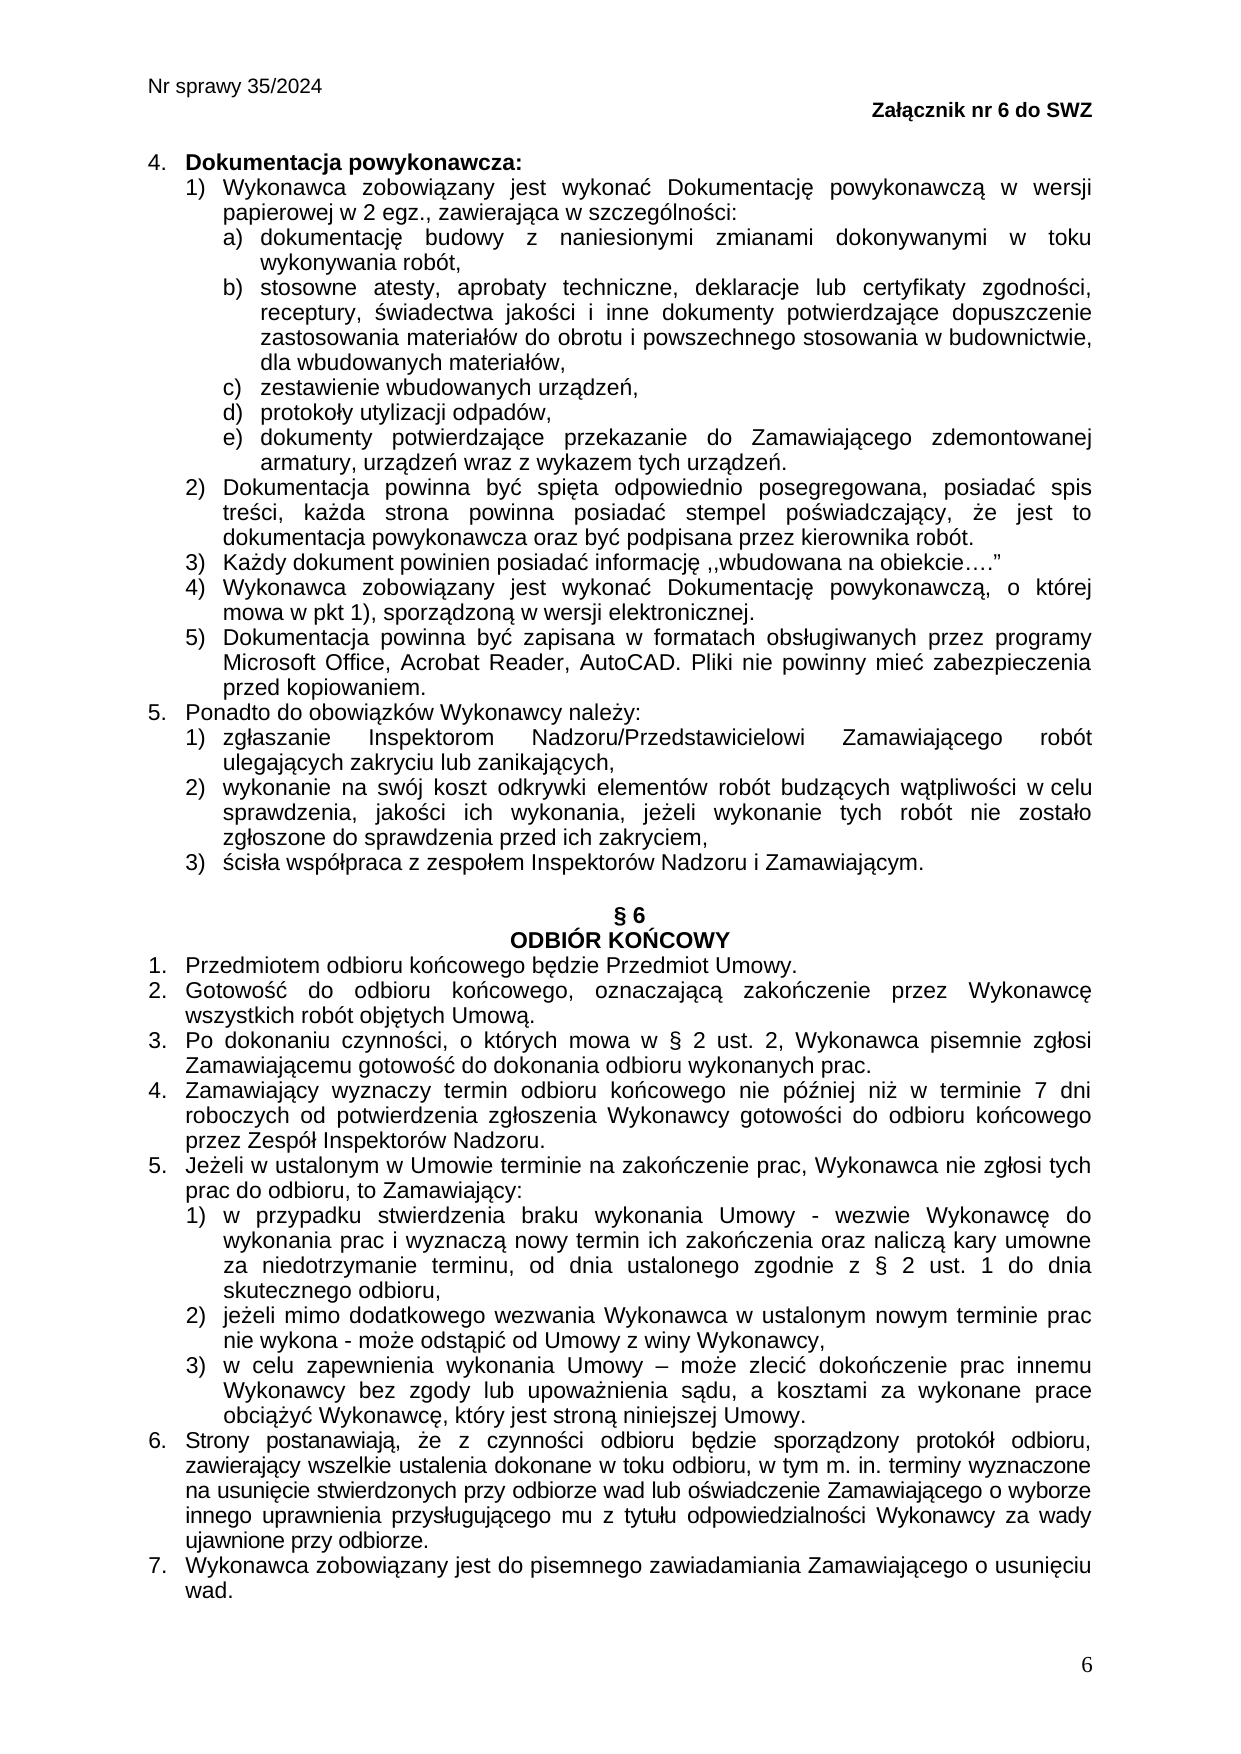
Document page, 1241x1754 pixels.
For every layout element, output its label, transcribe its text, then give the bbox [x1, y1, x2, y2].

subtitle zgłaszanie Inspektorom Nadzoru/Przedstawicielowi Zamawiającego robót ulegających zakryciu lub zanikających, [185, 726, 1092, 776]
list Wykonawca zobowiązany jest wykonać Dokumentację powykonawczą, o której mowa w pkt 1), sporządzoną w wersji elektronicznej. [185, 576, 1092, 626]
subtitle Przedmiotem odbioru końcowego będzie Przedmiot Umowy. [148, 953, 1092, 978]
text ODBIÓR KOŃCOWY [148, 928, 1092, 953]
list zestawienie wbudowanych urządzeń, [223, 376, 1092, 401]
subtitle Po dokonaniu czynności, o których mowa w § 2 ust. 2, Wykonawca pisemnie zgłosi Zamawiającemu gotowość do dokonania odbioru wykonanych prac. [148, 1028, 1092, 1078]
subtitle Strony postanawiają, że z czynności odbioru będzie sporządzony protokół odbioru, zawierający wszelkie ustalenia dokonane w toku odbioru, w tym m. in. terminy wyznaczone na usunięcie stwierdzonych przy odbiorze wad lub oświadczenie Zamawiającego o wyborze innego uprawnienia przysługującego mu z tytułu odpowiedzialności Wykonawcy za wady ujawnione przy odbiorze. [148, 1428, 1092, 1553]
list Każdy dokument powinien posiadać informację ,,wbudowana na obiekcie….” [185, 551, 1092, 576]
subtitle wykonanie na swój koszt odkrywki elementów robót budzących wątpliwości w celu sprawdzenia, jakości ich wykonania, jeżeli wykonanie tych robót nie zostało zgłoszone do sprawdzenia przed ich zakryciem, [185, 776, 1092, 851]
list w przypadku stwierdzenia braku wykonania Umowy - wezwie Wykonawcę do wykonania prac i wyznaczą nowy termin ich zakończenia oraz naliczą kary umowne za niedotrzymanie terminu, od dnia ustalonego zgodnie z § 2 ust. 1 do dnia skutecznego odbioru, [186, 1203, 1092, 1303]
list dokumenty potwierdzające przekazanie do Zamawiającego zdemontowanej armatury, urządzeń wraz z wykazem tych urządzeń. [223, 426, 1092, 476]
subtitle ścisła współpraca z zespołem Inspektorów Nadzoru i Zamawiającym. [185, 851, 1092, 876]
list dokumentację budowy z naniesionymi zmianami dokonywanymi w toku wykonywania robót, [223, 226, 1092, 276]
subtitle Dokumentacja powykonawcza: [148, 151, 1092, 176]
list Dokumentacja powinna być zapisana w formatach obsługiwanych przez programy Microsoft Office, Acrobat Reader, AutoCAD. Pliki nie powinny mieć zabezpieczenia przed kopiowaniem. [185, 626, 1092, 701]
list Dokumentacja powinna być spięta odpowiednio posegregowana, posiadać spis treści, każda strona powinna posiadać stempel poświadczający, że jest to dokumentacja powykonawcza oraz być podpisana przez kierownika robót. [185, 476, 1092, 551]
subtitle Zamawiający wyznaczy termin odbioru końcowego nie później niż w terminie 7 dni roboczych od potwierdzenia zgłoszenia Wykonawcy gotowości do odbioru końcowego przez Zespół Inspektorów Nadzoru. [148, 1078, 1092, 1153]
subtitle Ponadto do obowiązków Wykonawcy należy: [148, 701, 1092, 726]
subtitle Jeżeli w ustalonym w Umowie terminie na zakończenie prac, Wykonawca nie zgłosi tych prac do odbioru, to Zamawiający: [148, 1153, 1092, 1203]
list stosowne atesty, aprobaty techniczne, deklaracje lub certyfikaty zgodności, receptury, świadectwa jakości i inne dokumenty potwierdzające dopuszczenie zastosowania materiałów do obrotu i powszechnego stosowania w budownictwie, dla wbudowanych materiałów, [223, 276, 1092, 376]
list w celu zapewnienia wykonania Umowy – może zlecić dokończenie prac innemu Wykonawcy bez zgody lub upoważnienia sądu, a kosztami za wykonane prace obciążyć Wykonawcę, który jest stroną niniejszej Umowy. [186, 1353, 1092, 1428]
list jeżeli mimo dodatkowego wezwania Wykonawca w ustalonym nowym terminie prac nie wykona - może odstąpić od Umowy z winy Wykonawcy, [186, 1303, 1092, 1353]
list protokoły utylizacji odpadów, [223, 401, 1092, 426]
subtitle Gotowość do odbioru końcowego, oznaczającą zakończenie przez Wykonawcę wszystkich robót objętych Umową. [148, 978, 1092, 1028]
subtitle Wykonawca zobowiązany jest do pisemnego zawiadamiania Zamawiającego o usunięciu wad. [148, 1553, 1092, 1603]
list § 6 [166, 903, 1092, 928]
list Wykonawca zobowiązany jest wykonać Dokumentację powykonawczą w wersji papierowej w 2 egz., zawierająca w szczególności: [185, 176, 1092, 226]
